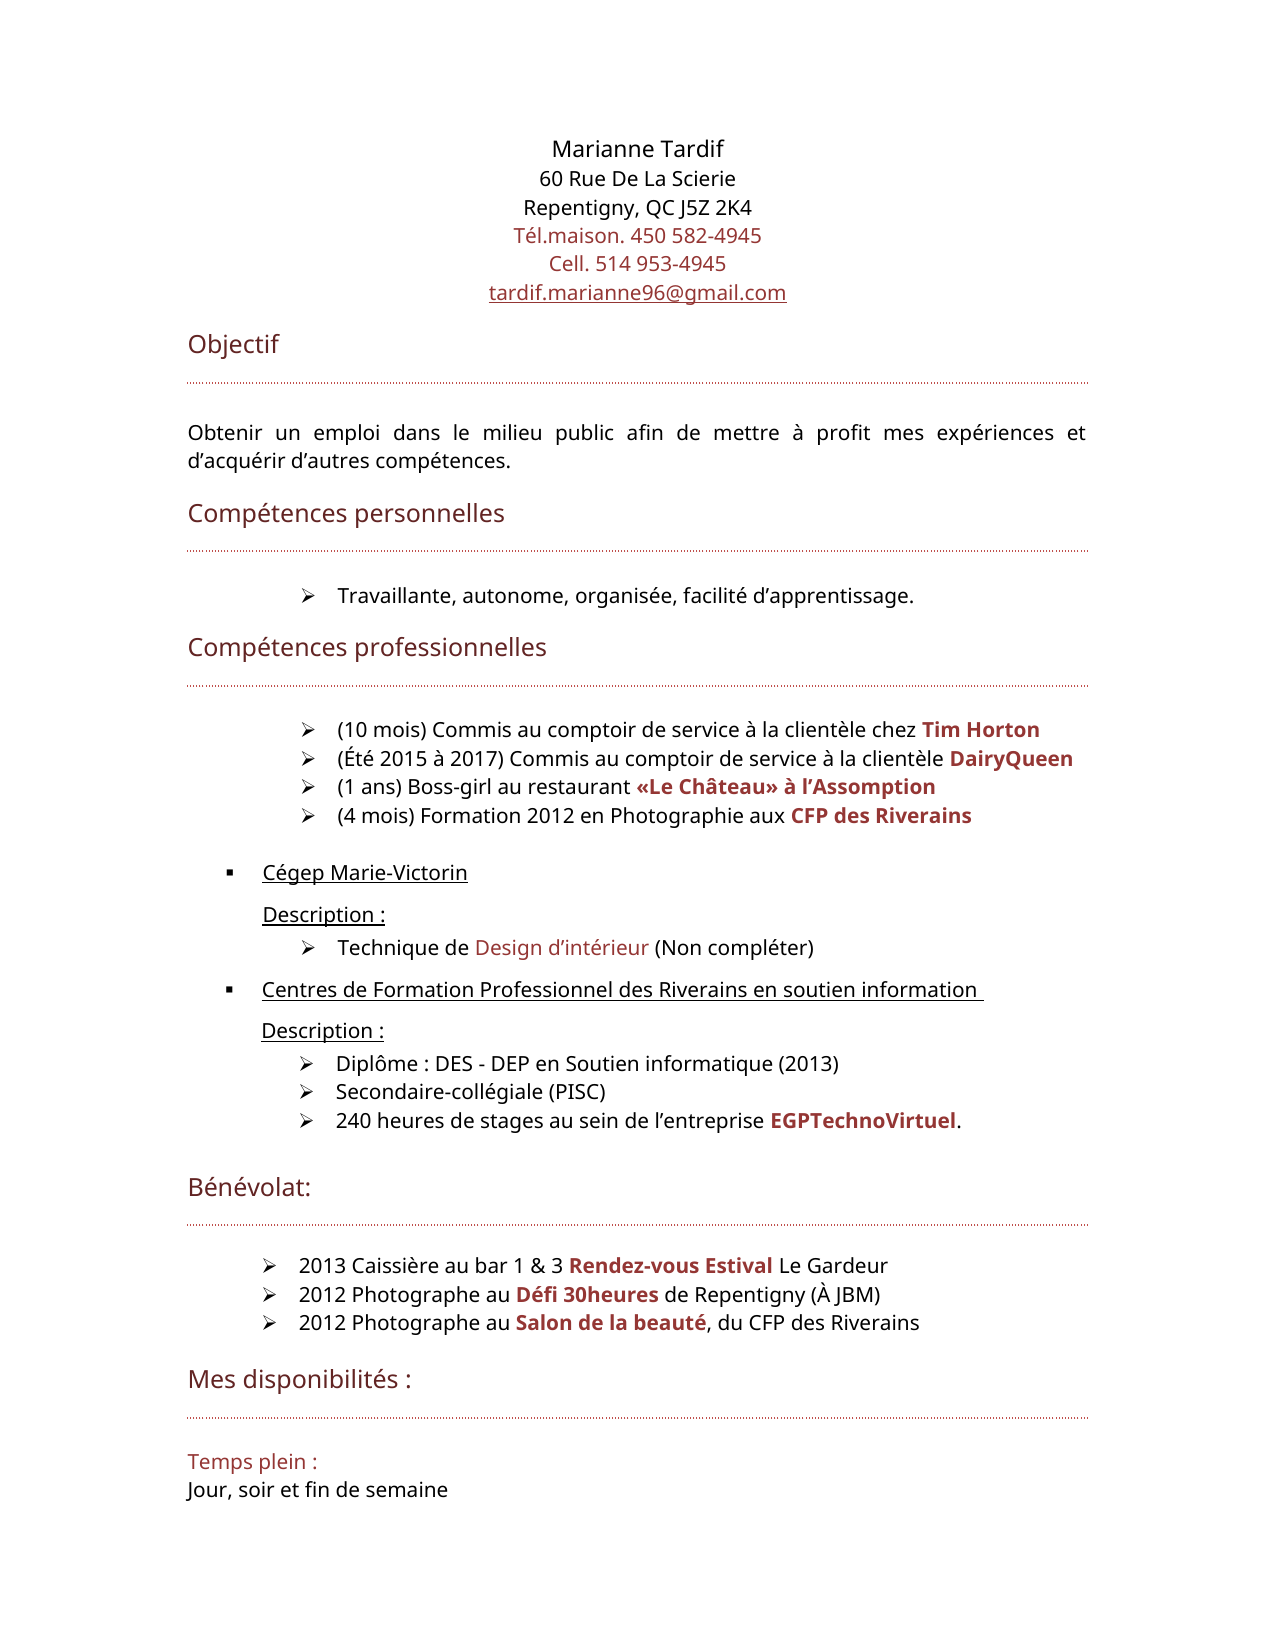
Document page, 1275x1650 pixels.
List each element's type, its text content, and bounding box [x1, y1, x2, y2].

list (4 mois) Formation 2012 en Photographie aux CFP des Riverains [300, 801, 1088, 829]
text 60 Rue De La Scierie [187, 164, 1088, 193]
subtitle Compétences personnelles [187, 495, 1088, 552]
list (1 ans) Boss-girl au restaurant «Le Château» à l’Assomption [300, 772, 1088, 801]
list 240 heures de stages au sein de l’entreprise EGPTechnoVirtuel. [298, 1106, 1088, 1134]
text Temps plein : [187, 1447, 1088, 1476]
list Cégep Marie-Victorin [225, 858, 1088, 886]
text tardif.marianne96@gmail.com [187, 278, 1088, 306]
subtitle Mes disponibilités : [187, 1362, 1088, 1419]
text Jour, soir et fin de semaine [187, 1476, 1088, 1504]
subtitle Bénévolat: [187, 1169, 1088, 1226]
subtitle Compétences professionnelles [187, 630, 1088, 687]
text Repentigny, QC J5Z 2K4 [187, 193, 1088, 221]
text Marianne Tardif [187, 133, 1088, 164]
text Tél.maison. 450 582-4945 [187, 221, 1088, 249]
text Cell. 514 953-4945 [187, 249, 1088, 278]
list Secondaire-collégiale (PISC) [298, 1077, 1088, 1106]
list Centres de Formation Professionnel des Riverains en soutien information [224, 976, 1088, 1004]
text Description : [187, 1016, 1088, 1045]
text Obtenir un emploi dans le milieu public afin de mettre à profit mes expériences et d’acquérir d’autres compétences. [187, 418, 1088, 474]
list (Été 2015 à 2017) Commis au comptoir de service à la clientèle DairyQueen [300, 744, 1088, 772]
list Diplôme : DES - DEP en Soutien informatique (2013) [298, 1049, 1088, 1077]
list Description : [262, 900, 1088, 929]
subtitle Objectif [187, 327, 1088, 384]
list Technique de Design d’intérieur (Non compléter) [300, 933, 1088, 961]
list 2013 Caissière au bar 1 & 3 Rendez-vous Estival Le Gardeur [261, 1251, 1088, 1280]
list Travaillante, autonome, organisée, facilité d’apprentissage. [300, 581, 1088, 609]
list 2012 Photographe au Salon de la beauté, du CFP des Riverains [261, 1308, 1088, 1337]
list 2012 Photographe au Défi 30heures de Repentigny (À JBM) [261, 1280, 1088, 1308]
list (10 mois) Commis au comptoir de service à la clientèle chez Tim Horton [300, 716, 1088, 744]
